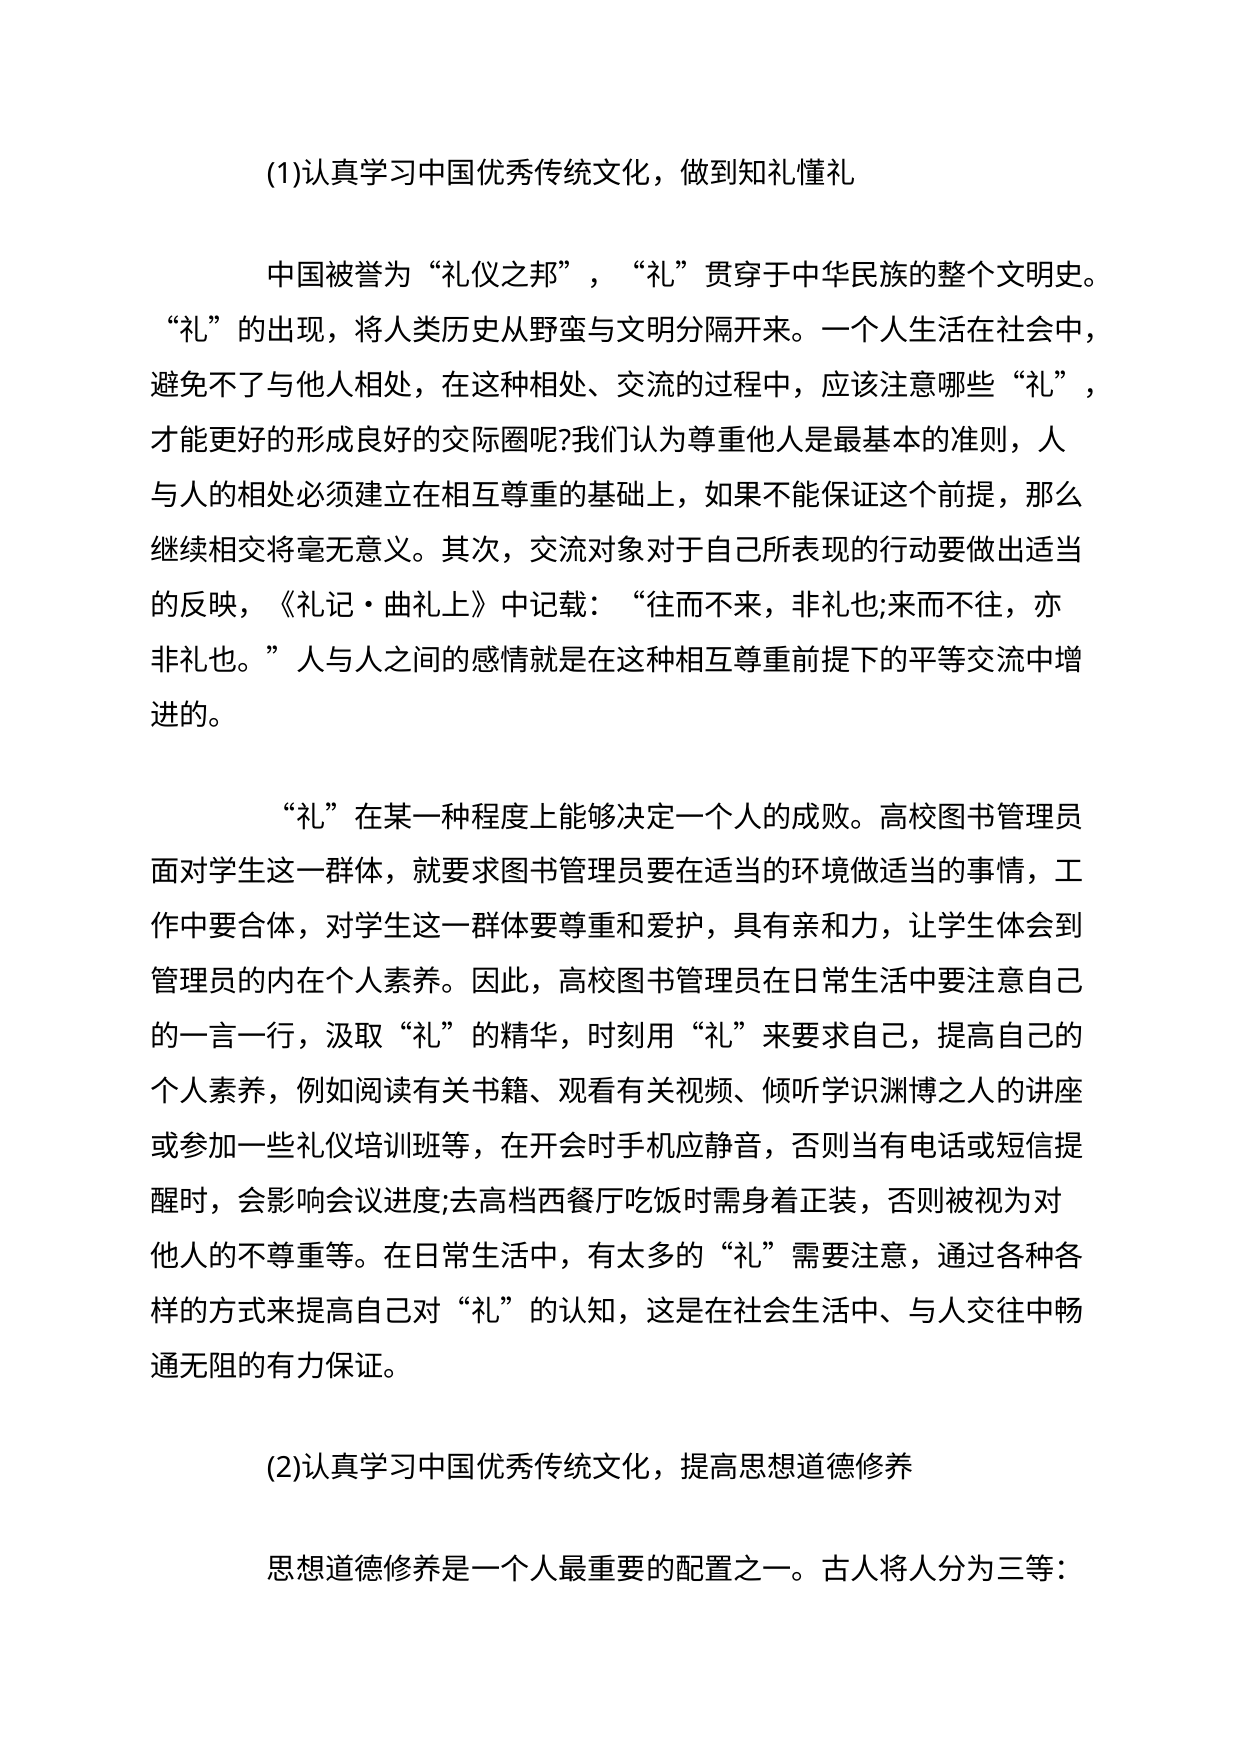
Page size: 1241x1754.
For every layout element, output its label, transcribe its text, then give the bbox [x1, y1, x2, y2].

text “礼”在某一种程度上能够决定一个人的成败。高校图书管理员面对学生这一群体，就要求图书管理员要在适当的环境做适当的事情，工作中要合体，对学生这一群体要尊重和爱护，具有亲和力，让学生体会到管理员的内在个人素养。因此，高校图书管理员在日常生活中要注意自己的一言一行，汲取“礼”的精华，时刻用“礼”来要求自己，提高自己的个人素养，例如阅读有关书籍、观看有关视频、倾听学识渊博之人的讲座或参加一些礼仪培训班等，在开会时手机应静音，否则当有电话或短信提醒时，会影响会议进度;去高档西餐厅吃饭时需身着正装，否则被视为对他人的不尊重等。在日常生活中，有太多的“礼”需要注意，通过各种各样的方式来提高自己对“礼”的认知，这是在社会生活中、与人交往中畅通无阻的有力保证。 [150, 793, 1090, 1384]
text (1)认真学习中国优秀传统文化，做到知礼懂礼 [150, 150, 1090, 192]
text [150, 1546, 1090, 1588]
text 中国被誉为“礼仪之邦”，“礼”贯穿于中华民族的整个文明史。“礼”的出现，将人类历史从野蛮与文明分隔开来。一个人生活在社会中，避免不了与他人相处，在这种相处、交流的过程中，应该注意哪些“礼”，才能更好的形成良好的交际圈呢?我们认为尊重他人是最基本的准则，人与人的相处必须建立在相互尊重的基础上，如果不能保证这个前提，那么继续相交将毫无意义。其次，交流对象对于自己所表现的行动要做出适当的反映，《礼记・曲礼上》中记载：“往而不来，非礼也;来而不往，亦非礼也。”人与人之间的感情就是在这种相互尊重前提下的平等交流中增进的。 [150, 252, 1090, 734]
text (2)认真学习中国优秀传统文化，提高思想道德修养 [150, 1444, 1090, 1486]
